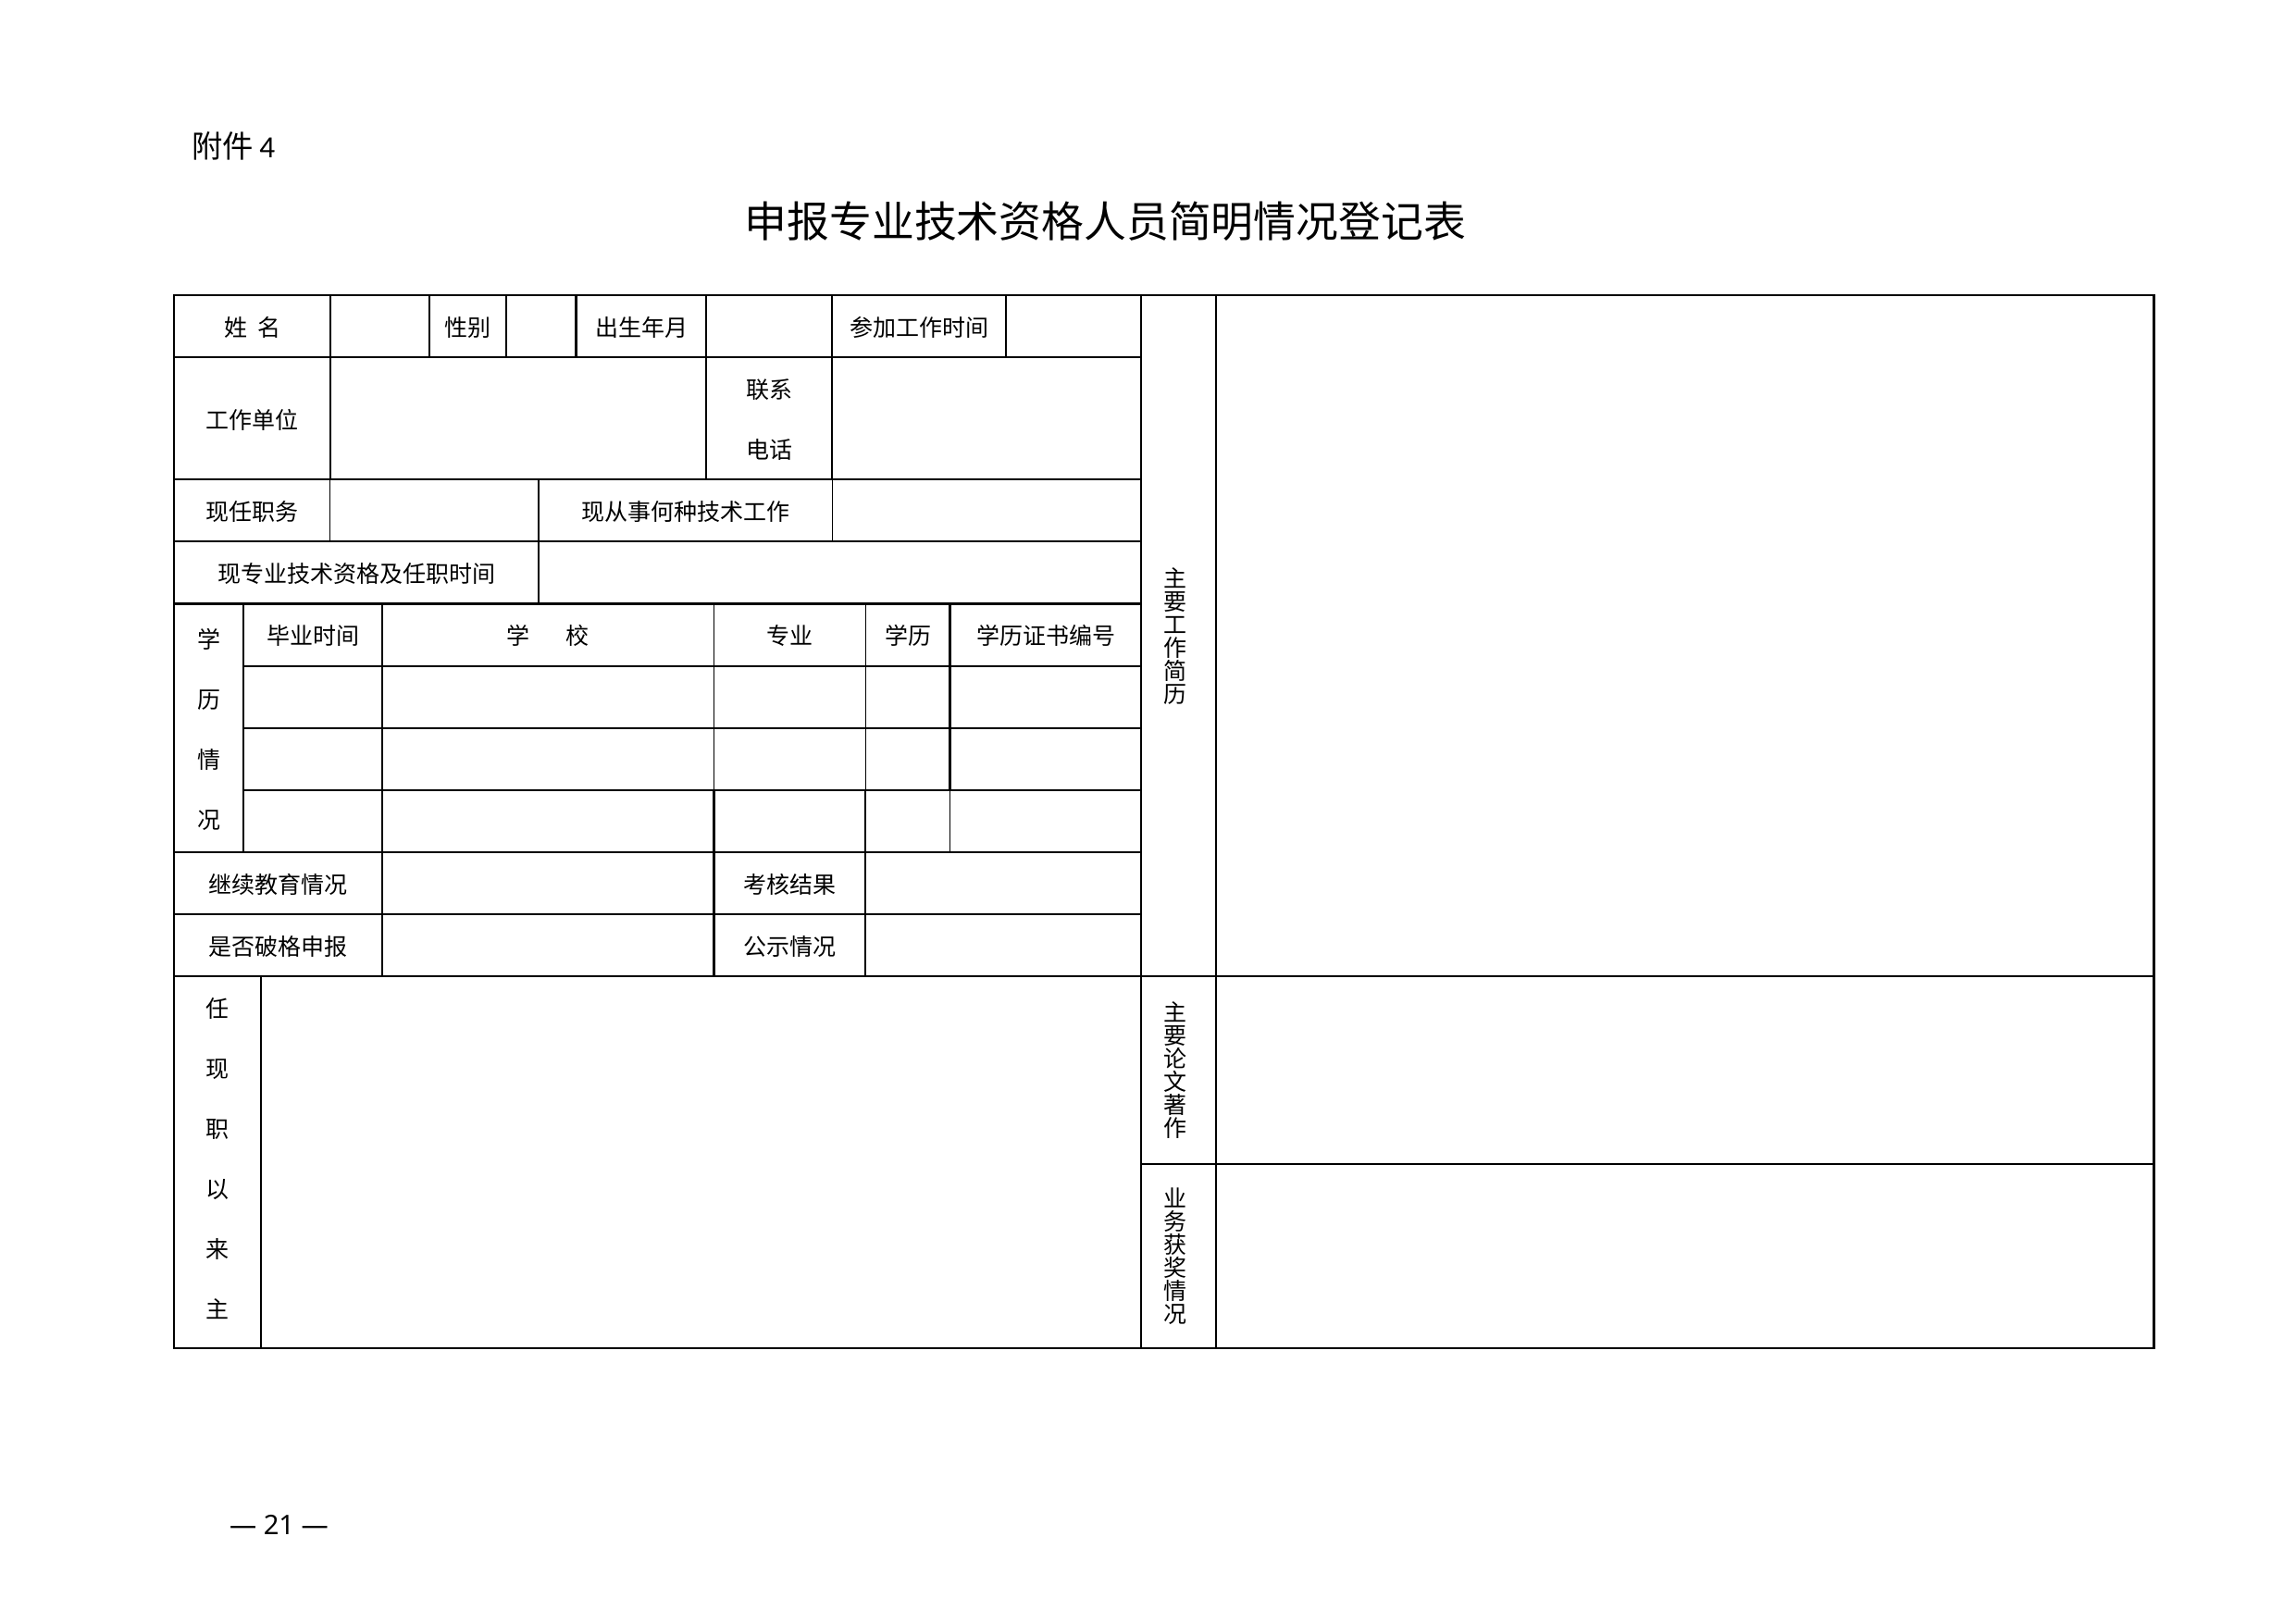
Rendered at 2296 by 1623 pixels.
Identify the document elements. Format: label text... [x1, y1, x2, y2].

text 申报专业技术资格人员简明情况登记表 [192, 174, 2159, 265]
table_cell 是否破格申报 [175, 915, 381, 975]
table_cell 任 现 职 以 来 主 要 业 务 工 作 实 绩 [175, 977, 260, 1347]
table_cell [262, 977, 1140, 1347]
table_cell [1217, 977, 2153, 1163]
table_header [707, 296, 831, 356]
table_cell 联系 电话 [707, 358, 831, 478]
table_cell [331, 358, 705, 478]
table_cell [540, 542, 1140, 602]
table_cell 毕业时间 [244, 605, 381, 664]
table_cell [866, 791, 949, 851]
table_cell [866, 853, 1140, 913]
table_header 主要工作简历 [1142, 296, 1215, 975]
table_cell 业务获奖情况 [1142, 1165, 1215, 1347]
table_cell 公示情况 [715, 915, 864, 975]
table_cell [714, 667, 865, 727]
table_cell [383, 915, 713, 975]
table_cell 主要论文著作 [1142, 977, 1215, 1163]
table_cell 现任职务 [175, 480, 329, 540]
table_cell [833, 480, 1140, 540]
table_cell 学 历 情 况 [175, 605, 242, 851]
table_header [507, 296, 575, 356]
table_cell 专业 [714, 605, 865, 664]
table_cell 考核结果 [715, 853, 864, 913]
table_cell [244, 667, 381, 727]
table_cell [714, 729, 865, 789]
table_cell 学历 [866, 605, 949, 664]
table_cell [715, 791, 864, 851]
table_cell 学历证书编号 [951, 605, 1140, 664]
table_cell [951, 667, 1140, 727]
table_cell [866, 729, 949, 789]
table_cell 工作单位 [175, 358, 329, 478]
table_header 参加工作时间 [833, 296, 1005, 356]
table_cell [866, 915, 1140, 975]
text 附件4 [192, 114, 2159, 174]
table_cell [1217, 1165, 2153, 1347]
table_cell [866, 667, 949, 727]
table_cell 现专业技术资格及任职时间 [175, 542, 538, 602]
table_cell 现从事何种技术工作 [540, 480, 832, 540]
table_cell [950, 791, 1140, 851]
table_cell [951, 729, 1140, 789]
table_cell [330, 480, 538, 540]
table_cell [383, 791, 713, 851]
table_header 姓 名 [175, 296, 329, 356]
table_cell [244, 729, 381, 789]
table_header 出生年月 [577, 296, 705, 356]
table_cell [833, 358, 1140, 478]
table_cell [383, 729, 714, 789]
table_cell 学 校 [383, 605, 714, 664]
table_header [1007, 296, 1140, 356]
table_cell [244, 791, 381, 851]
table_header 性别 [430, 296, 505, 356]
table_cell 继续教育情况 [175, 853, 381, 913]
table_header [1217, 296, 2153, 975]
table_cell [383, 853, 713, 913]
table_header [331, 296, 428, 356]
table_cell [383, 667, 714, 727]
